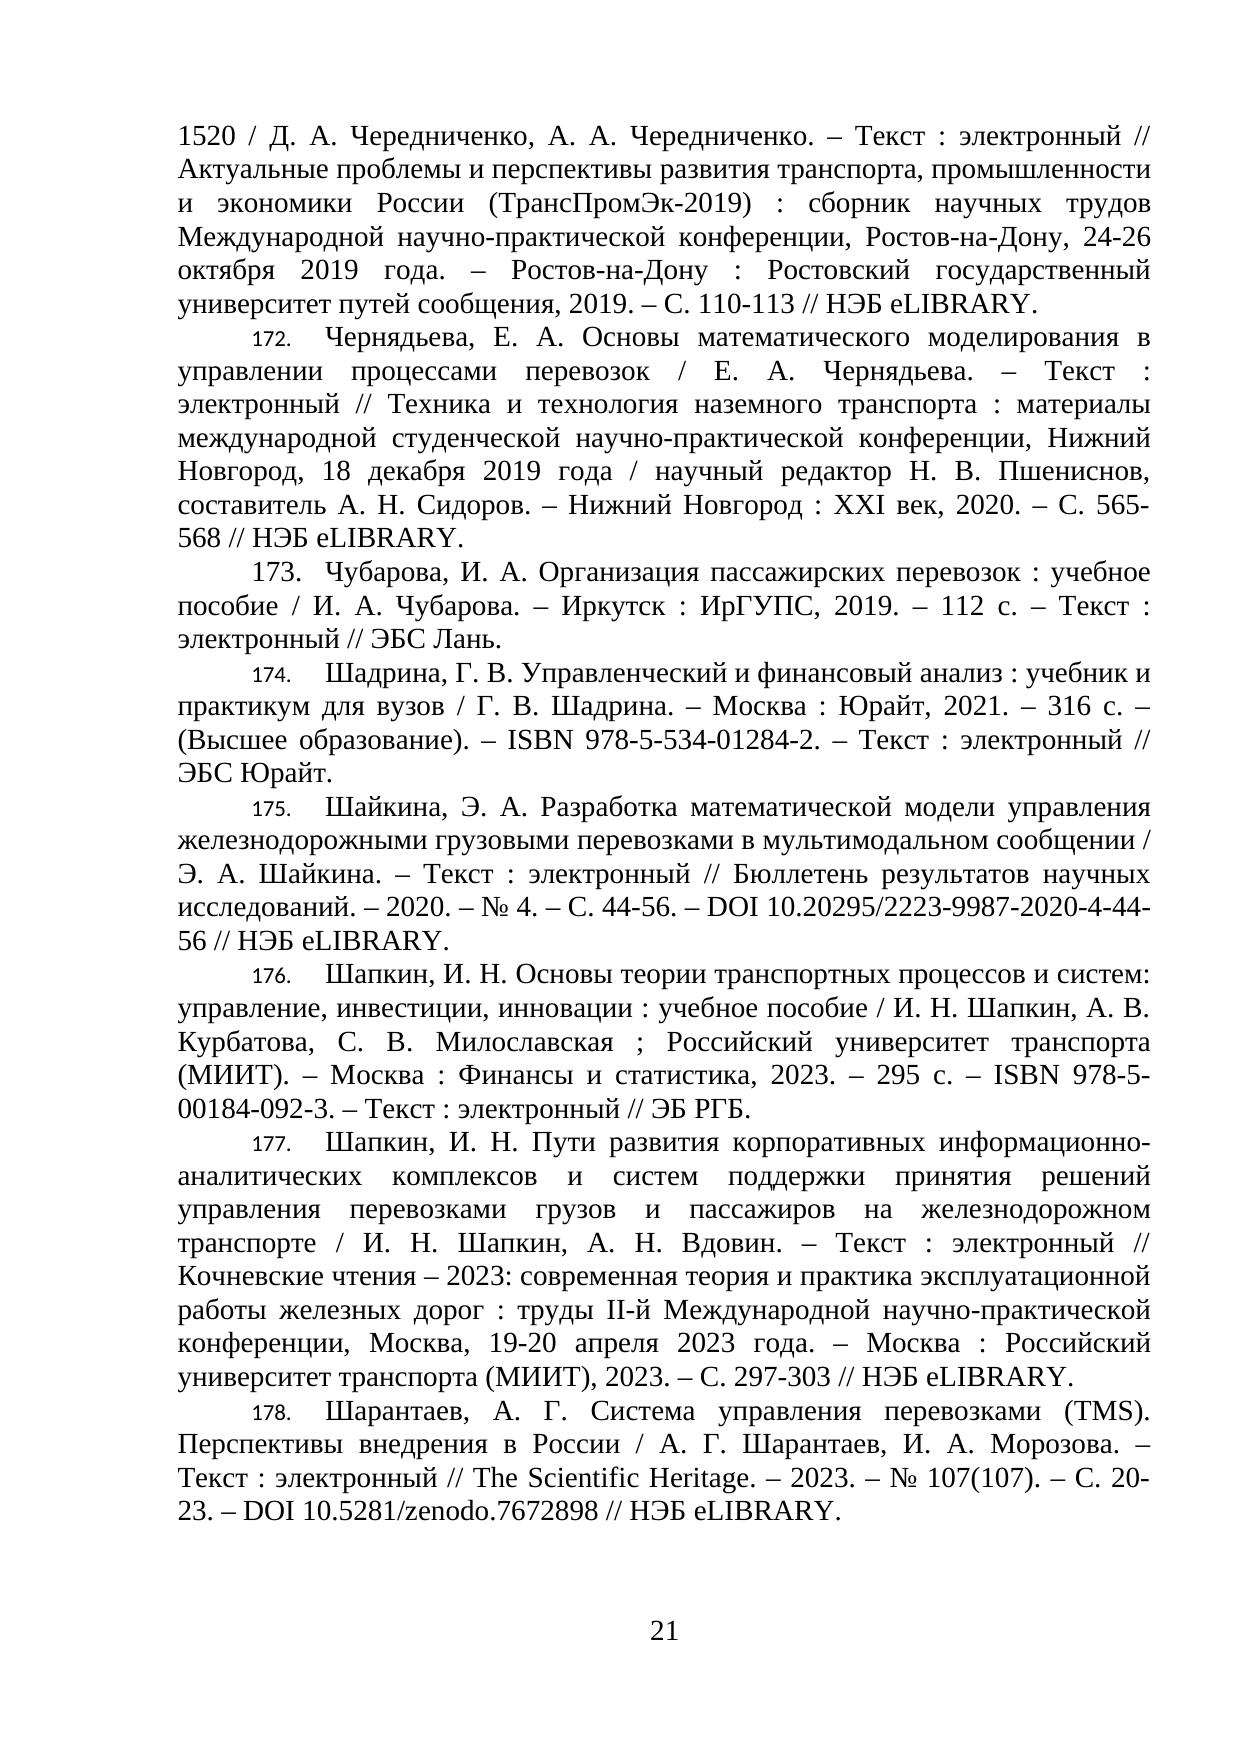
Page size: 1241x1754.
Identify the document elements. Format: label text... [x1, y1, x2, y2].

list Чубарова, И. А. Организация пассажирских перевозок : учебное пособие / И. А. Чубарова. – Иркутск : ИрГУПС, 2019. – 112 с. – Текст : электронный // ЭБС Лань. [177, 554, 1152, 655]
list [177, 118, 1152, 319]
list Шарантаев, А. Г. Система управления перевозками (TMS). Перспективы внедрения в России / А. Г. Шарантаев, И. А. Морозова. – Текст : электронный // The Scientific Heritage. – 2023. – № 107(107). – С. 20-23. – DOI 10.5281/zenodo.7672898 // НЭБ eLIBRARY. [177, 1393, 1152, 1527]
list Шайкина, Э. А. Разработка математической модели управления железнодорожными грузовыми перевозками в мультимодальном сообщении / Э. А. Шайкина. – Текст : электронный // Бюллетень результатов научных исследований. – 2020. – № 4. – С. 44-56. – DOI 10.20295/2223-9987-2020-4-44-56 // НЭБ eLIBRARY. [177, 789, 1152, 957]
list Чернядьева, Е. А. Основы математического моделирования в управлении процессами перевозок / Е. А. Чернядьева. – Текст : электронный // Техника и технология наземного транспорта : материалы международной студенческой научно-практической конференции, Нижний Новгород, 18 декабря 2019 года / научный редактор Н. В. Пшениснов, составитель А. Н. Сидоров. – Нижний Новгород : XXI век, 2020. – С. 565-568 // НЭБ eLIBRARY. [177, 319, 1152, 554]
list Шапкин, И. Н. Пути развития корпоративных информационно-аналитических комплексов и систем поддержки принятия решений управления перевозками грузов и пассажиров на железнодорожном транспорте / И. Н. Шапкин, А. Н. Вдовин. – Текст : электронный // Кочневские чтения – 2023: современная теория и практика эксплуатационной работы железных дорог : труды II-й Международной научно-практической конференции, Москва, 19-20 апреля 2023 года. – Москва : Российский университет транспорта (МИИТ), 2023. – С. 297-303 // НЭБ eLIBRARY. [177, 1124, 1152, 1393]
list Шадрина, Г. В. Управленческий и финансовый анализ : учебник и практикум для вузов / Г. В. Шадрина. – Москва : Юрайт, 2021. – 316 с. – (Высшее образование). – ISBN 978-5-534-01284-2. – Текст : электронный // ЭБС Юрайт. [177, 655, 1152, 789]
list Шапкин, И. Н. Основы теории транспортных процессов и систем: управление, инвестиции, инновации : учебное пособие / И. Н. Шапкин, А. В. Курбатова, С. В. Милославская ; Российский университет транспорта (МИИТ). – Москва : Финансы и статистика, 2023. – 295 с. – ISBN 978-5-00184-092-3. – Текст : электронный // ЭБ РГБ. [177, 957, 1152, 1124]
